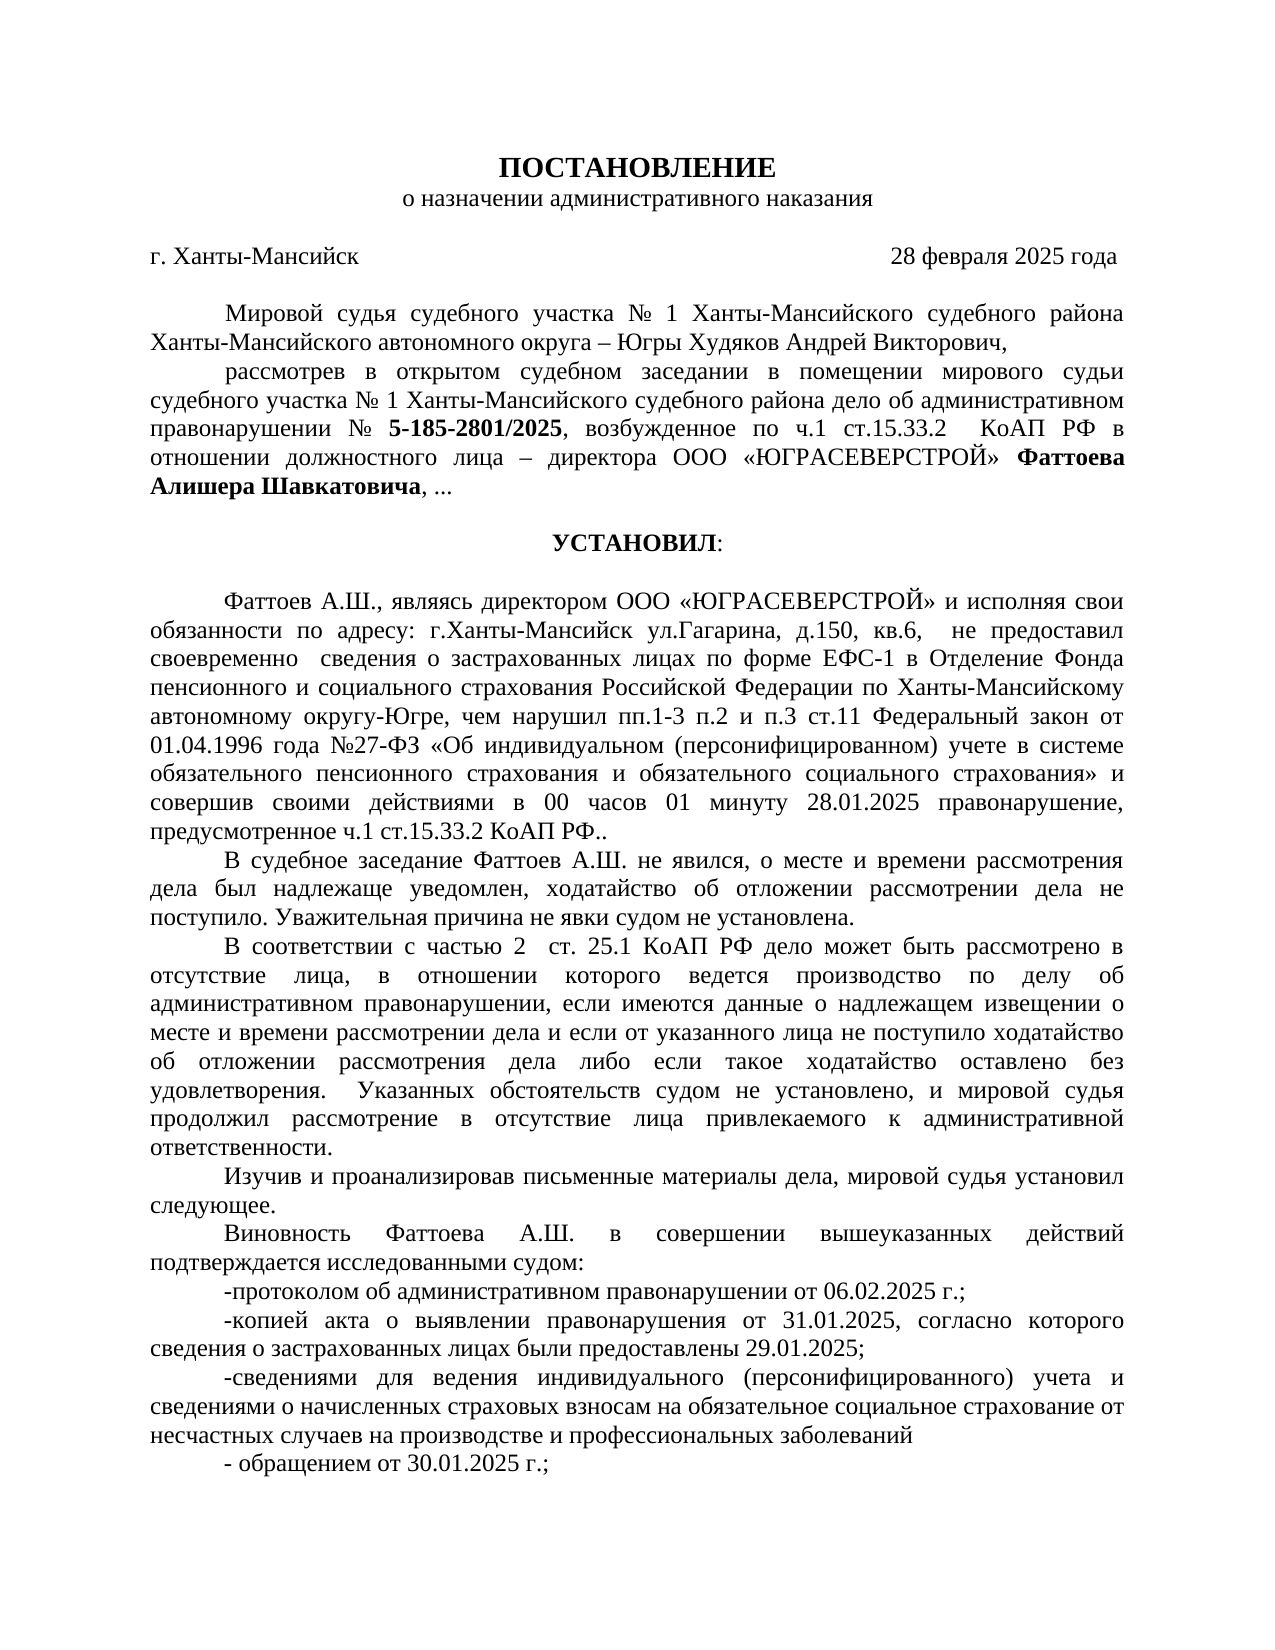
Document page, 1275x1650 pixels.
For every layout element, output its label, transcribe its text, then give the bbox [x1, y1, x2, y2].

text Изучив и проанализировав письменные материалы дела, мировой судья установил следующее. [150, 1161, 1125, 1218]
text Мировой судья судебного участка № 1 Ханты-Мансийского судебного района Ханты-Мансийского автономного округа – Югры Худяков Андрей Викторович, [150, 298, 1125, 356]
text -сведениями для ведения индивидуального (персонифицированного) учета и сведениями о начисленных страховых взносам на обязательное социальное страхование от несчастных случаев на производстве и профессиональных заболеваний [150, 1362, 1125, 1448]
text -копией акта о выявлении правонарушения от 31.01.2025, согласно которого сведения о застрахованных лицах были предоставлены 29.01.2025; [150, 1305, 1125, 1362]
text -протоколом об административном правонарушении от 06.02.2025 г.; [150, 1276, 1125, 1305]
text В соответствии с частью 2 ст. 25.1 КоАП РФ дело может быть рассмотрено в отсутствие лица, в отношении которого ведется производство по делу об административном правонарушении, если имеются данные о надлежащем извещении о месте и времени рассмотрении дела и если от указанного лица не поступило ходатайство об отложении рассмотрения дела либо если такое ходатайство оставлено без удовлетворения. Указанных обстоятельств судом не установлено, и мировой судья продолжил рассмотрение в отсутствие лица привлекаемого к административной ответственности. [150, 931, 1125, 1161]
text рассмотрев в открытом судебном заседании в помещении мирового судьи судебного участка № 1 Ханты-Мансийского судебного района дело об административном правонарушении № 5-185-2801/2025, возбужденное по ч.1 ст.15.33.2 КоАП РФ в отношении должностного лица – директора ООО «ЮГРАСЕВЕРСТРОЙ» Фаттоева Алишера Шавкатовича, ... [150, 356, 1125, 500]
text о назначении административного наказания [150, 183, 1125, 212]
text УСТАНОВИЛ: [150, 528, 1125, 557]
text ПОСТАНОВЛЕНИЕ [150, 150, 1125, 183]
text - обращением от 30.01.2025 г.; [150, 1448, 1125, 1477]
text Фаттоев А.Ш., являясь директором ООО «ЮГРАСЕВЕРСТРОЙ» и исполняя свои обязанности по адресу: г.Ханты-Мансийск ул.Гагарина, д.150, кв.6, не предоставил своевременно сведения о застрахованных лицах по форме ЕФС-1 в Отделение Фонда пенсионного и социального страхования Российской Федерации по Ханты-Мансийскому автономному округу-Югре, чем нарушил пп.1-3 п.2 и п.3 ст.11 Федеральный закон от 01.04.1996 года №27-ФЗ «Об индивидуальном (персонифицированном) учете в системе обязательного пенсионного страхования и обязательного социального страхования» и совершив своими действиями в 00 часов 01 минуту 28.01.2025 правонарушение, предусмотренное ч.1 ст.15.33.2 КоАП РФ.. [150, 586, 1125, 845]
text В судебное заседание Фаттоев А.Ш. не явился, о месте и времени рассмотрения дела был надлежаще уведомлен, ходатайство об отложении рассмотрении дела не поступило. Уважительная причина не явки судом не установлена. [150, 845, 1125, 931]
text г. Ханты-Мансийск 28 февраля 2025 года [150, 241, 1125, 270]
text Виновность Фаттоева А.Ш. в совершении вышеуказанных действий подтверждается исследованными судом: [150, 1218, 1125, 1276]
